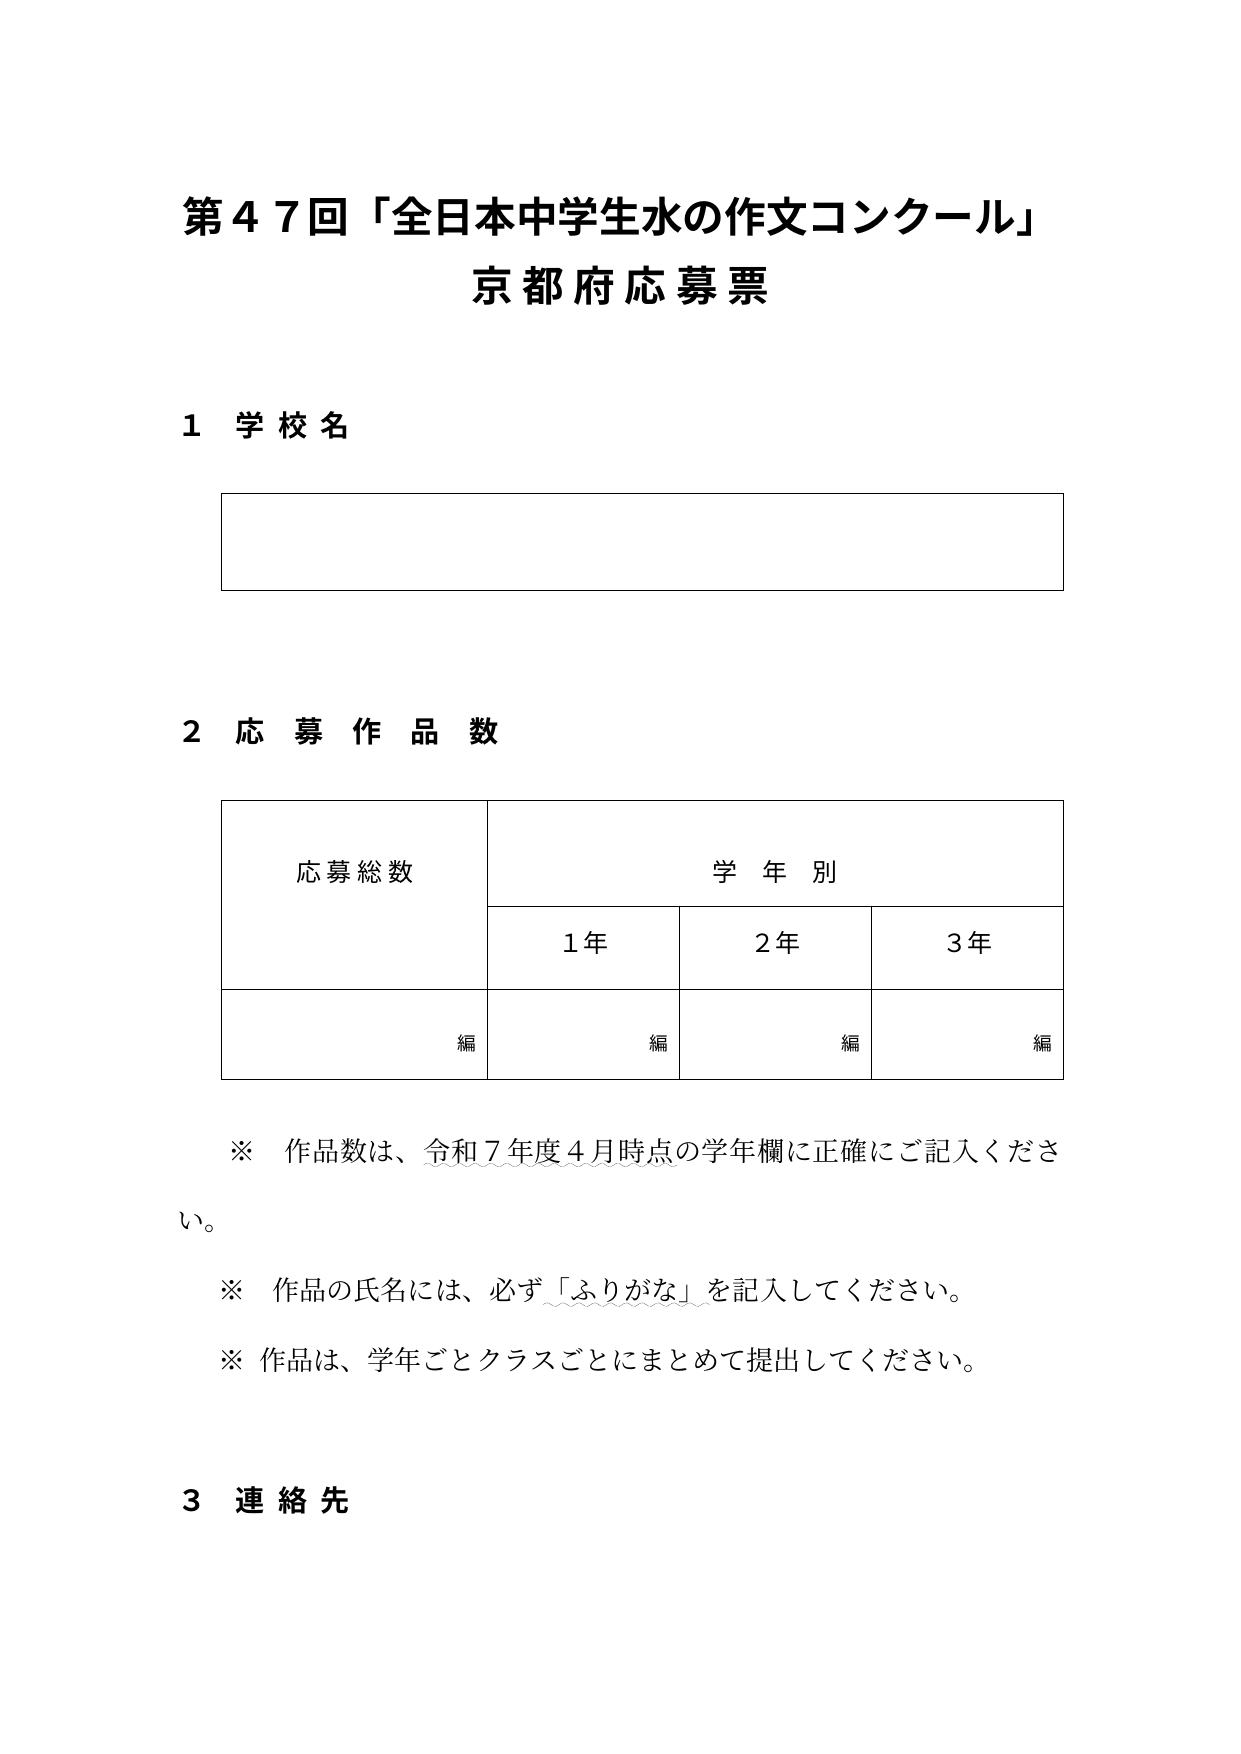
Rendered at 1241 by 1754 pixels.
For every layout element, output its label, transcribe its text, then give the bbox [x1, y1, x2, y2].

table_cell ２年 [680, 907, 871, 989]
text ※ 作品の氏名には、必ず「ふりがな」を記入してください。 [177, 1254, 1063, 1324]
text ※ 作品数は、令和７年度４月時点の学年欄に正確にご記入ください。 [177, 1114, 1063, 1254]
text ２ 応 募 作 品 数 [177, 695, 1063, 765]
table_header [222, 494, 1063, 589]
table_header 学 年 別 [488, 801, 1063, 906]
table_cell 編 [488, 990, 679, 1078]
text 第４７回「全日本中学生水の作文コンクール」 [177, 179, 1063, 249]
table_header 応 募 総 数 [222, 801, 487, 989]
text 京 都 府 応 募 票 [177, 249, 1063, 319]
table_cell ３年 [872, 907, 1063, 989]
text ※ 作品は、学年ごとクラスごとにまとめて提出してください。 [177, 1324, 1063, 1394]
table_cell １年 [488, 907, 679, 989]
table_cell 編 [680, 990, 871, 1078]
text ３ 連 絡 先 [177, 1463, 1063, 1533]
table_cell 編 [222, 990, 487, 1078]
table_cell 編 [872, 990, 1063, 1078]
text １ 学 校 名 [177, 388, 1063, 458]
